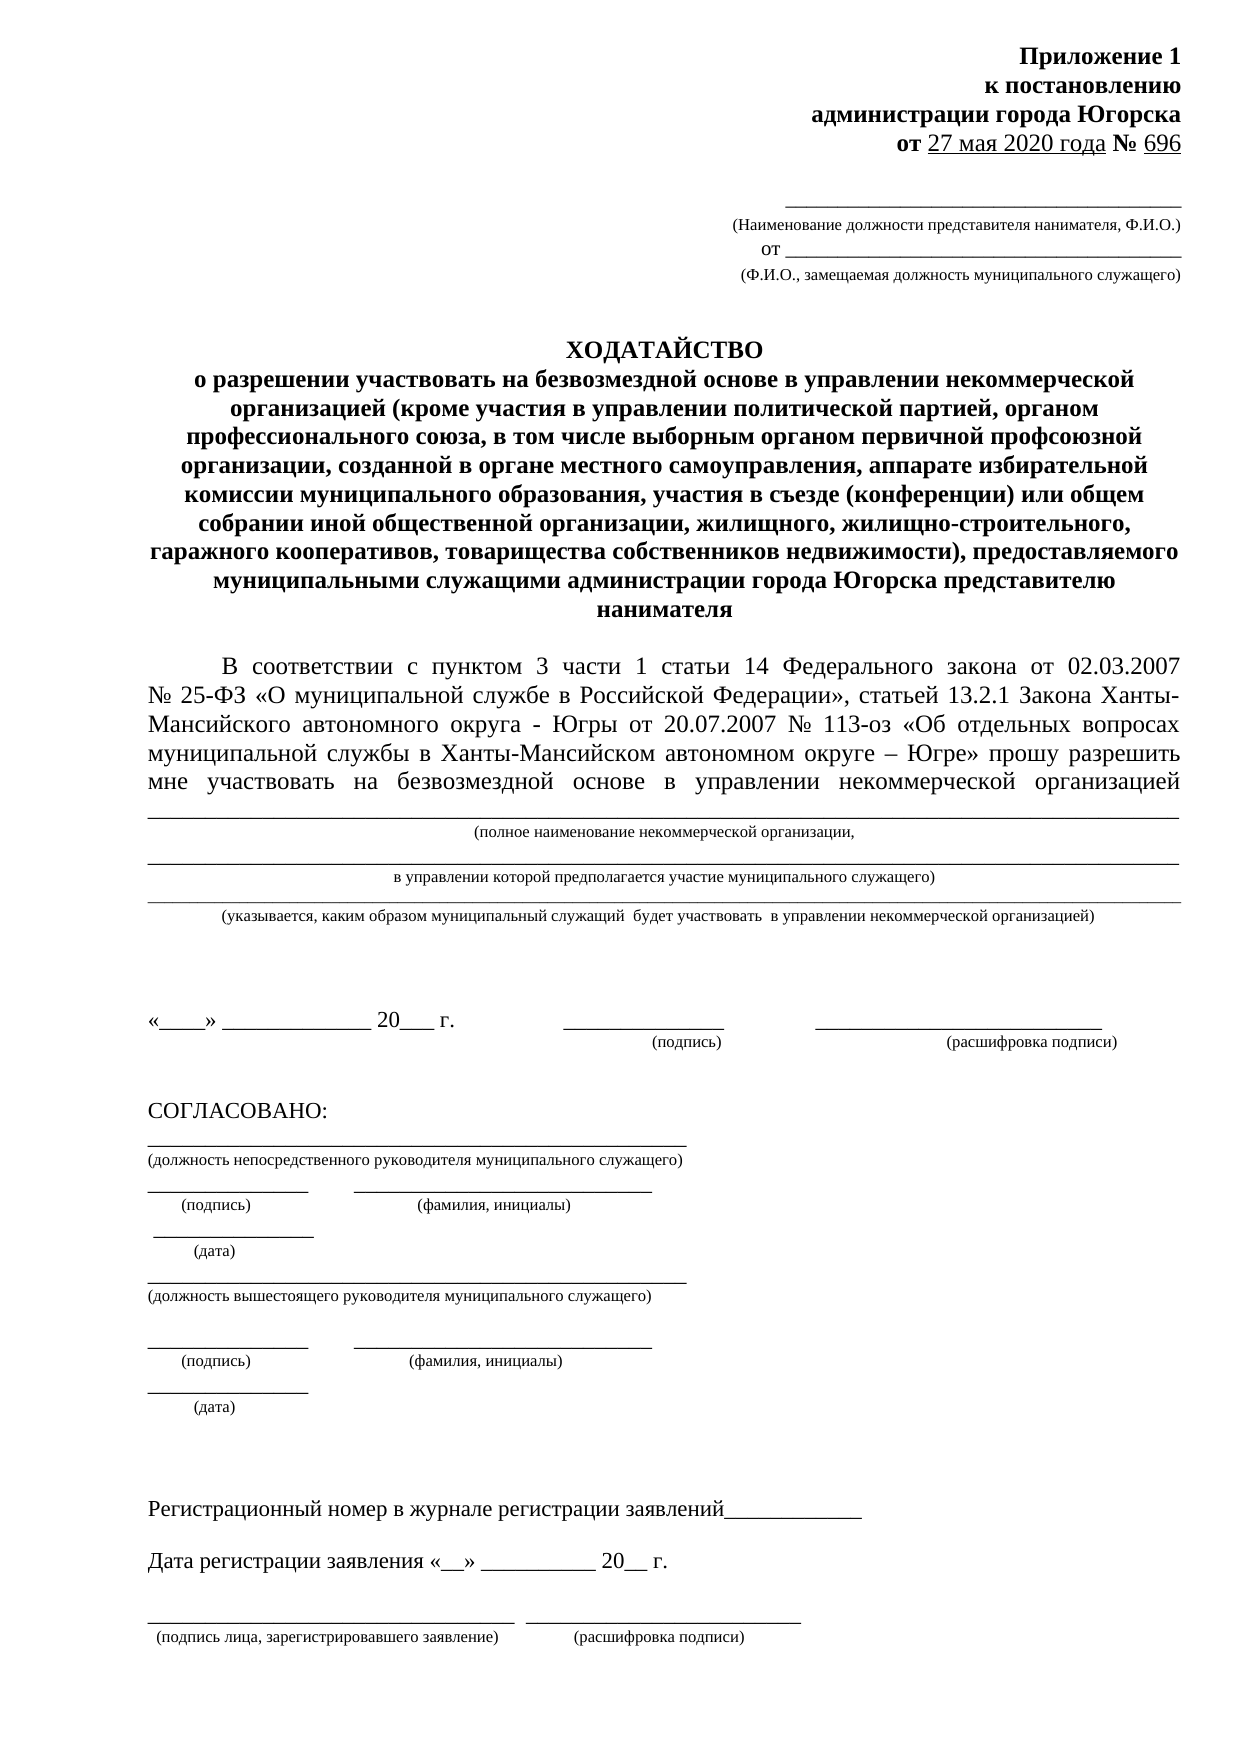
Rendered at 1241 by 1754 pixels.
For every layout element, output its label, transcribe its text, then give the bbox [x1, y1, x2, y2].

text к постановлению [148, 70, 1181, 99]
text администрации города Югорска [148, 99, 1181, 128]
text (подпись) (фамилия, инициалы) [148, 1195, 1181, 1214]
text (дата) [148, 1396, 1181, 1416]
text СОГЛАСОВАНО: [148, 1097, 1181, 1123]
text ______________ __________________________ [148, 1324, 1181, 1351]
text (подпись) (фамилия, инициалы) [148, 1351, 1181, 1370]
text ______________ [148, 1370, 1181, 1396]
text в управлении которой предполагается участие муниципального служащего) [148, 867, 1181, 886]
text (подпись) (расшифровка подписи) [148, 1032, 1181, 1051]
text Регистрационный номер в журнале регистрации заявлений____________ [148, 1495, 1181, 1521]
text Дата регистрации заявления «__» __________ 20__ г. [148, 1547, 1181, 1574]
text о разрешении участвовать на безвозмездной основе в управлении некоммерческой организацией (кроме участия в управлении политической партией, органом профессионального союза, в том числе выборным органом первичной профсоюзной организации, созданной в органе местного самоуправления, аппарате избирательной комиссии муниципального образования, участия в съезде (конференции) или общем собрании иной общественной организации, жилищного, жилищно-строительного, гаражного кооперативов, товарищества собственников недвижимости), предоставляемого муниципальными служащими администрации города Югорска представителю нанимателя [148, 364, 1181, 623]
text __________________________________________________________________________________________ [148, 841, 1181, 867]
text _______________________________________________ [148, 1123, 1181, 1150]
text ____________________________________________________________________________________________________________________________ [148, 886, 1181, 905]
text (полное наименование некоммерческой организации, [148, 821, 1181, 841]
text (подпись лица, зарегистрировавшего заявление) (расшифровка подписи) [148, 1626, 1181, 1646]
text (Наименование должности представителя нанимателя, Ф.И.О.) [148, 210, 1181, 235]
text (дата) [148, 1241, 1181, 1260]
text В соответствии с пунктом 3 части 1 статьи 14 Федерального закона от 02.03.2007 № 25-ФЗ «О муниципальной службе в Российской Федерации», статьей 13.2.1 Закона Ханты-Мансийского автономного округа - Югры от 20.07.2007 № 113-оз «Об отдельных вопросах муниципальной службы в Ханты-Мансийском автономном округе – Югре» прошу разрешить мне участвовать на безвозмездной основе в управлении некоммерческой организацией __________________________________________________________________________________________ [148, 651, 1181, 821]
text (должность непосредственного руководителя муниципального служащего) [148, 1150, 1181, 1169]
text Приложение 1 [148, 41, 1181, 70]
text ______________________________________ [148, 185, 1181, 210]
text ________________________________ ________________________ [148, 1600, 1181, 1626]
text _______________________________________________ [148, 1260, 1181, 1286]
text «____» _____________ 20___ г. ______________ _________________________ [148, 1006, 1181, 1032]
text (указывается, каким образом муниципальный служащий будет участвовать в управлении некоммерческой организацией) [148, 905, 1181, 924]
text от ______________________________________ [148, 235, 1181, 260]
text ______________ __________________________ [148, 1169, 1181, 1195]
text (Ф.И.О., замещаемая должность муниципального служащего) [148, 260, 1181, 285]
text ______________ [148, 1214, 1181, 1241]
text ХОДАТАЙСТВО [148, 335, 1181, 364]
text от 27 мая 2020 года № 696 [148, 128, 1181, 156]
text (должность вышестоящего руководителя муниципального служащего) [148, 1286, 1181, 1305]
